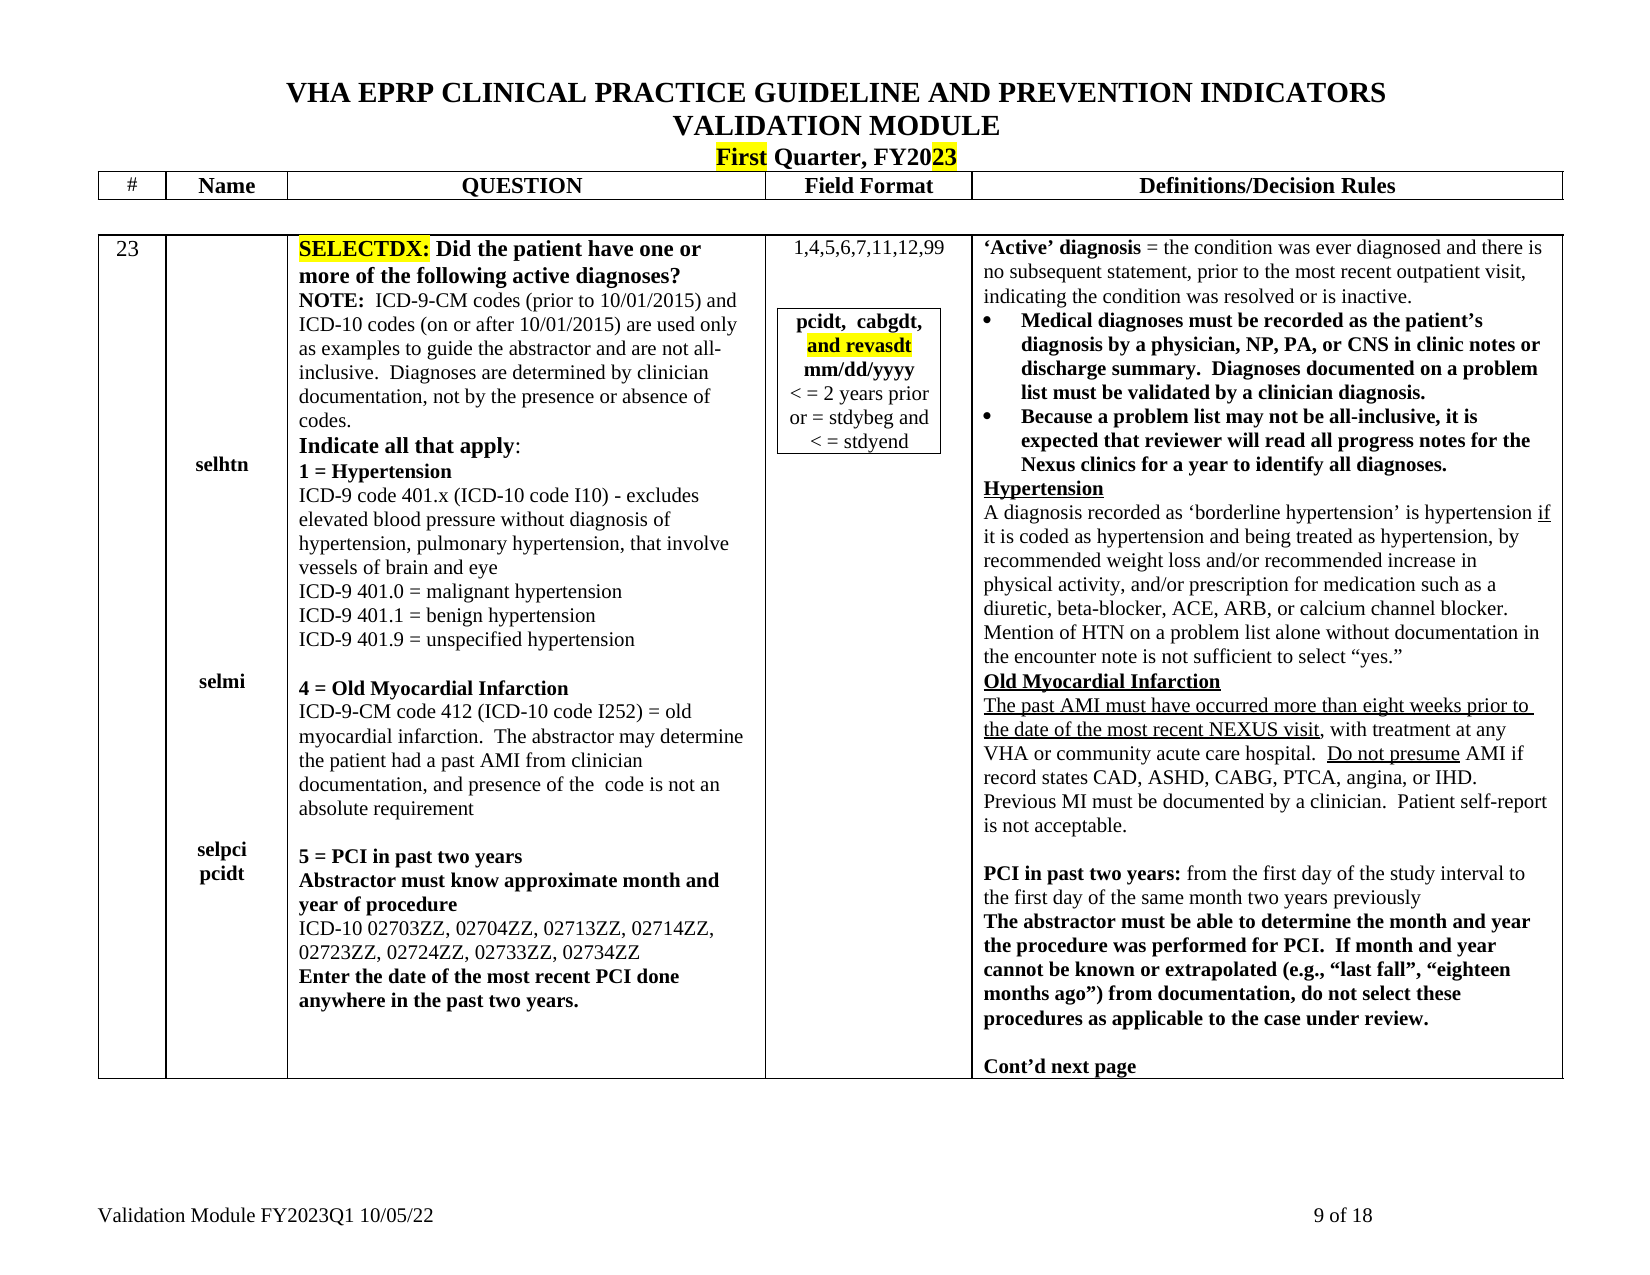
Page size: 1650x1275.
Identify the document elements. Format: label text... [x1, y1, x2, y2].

table_cell ‘Active’ diagnosis = the condition was ever diagnosed and there is no subsequent statement, prior to the most recent outpatient visit, indicating the condition was resolved or is inactive. Medical diagnoses must be recorded as the patient’s diagnosis by a physician, NP, PA, or CNS in clinic notes or discharge summary. Diagnoses documented on a problem list must be validated by a clinician diagnosis. Because a problem list may not be all-inclusive, it is expected that reviewer will read all progress notes for the Nexus clinics for a year to identify all diagnoses. Hypertension A diagnosis recorded as ‘borderline hypertension’ is hypertension if it is coded as hypertension and being treated as hypertension, by recommended weight loss and/or recommended increase in physical activity, and/or prescription for medication such as a diuretic, beta-blocker, ACE, ARB, or calcium channel blocker. Mention of HTN on a problem list alone without documentation in the encounter note is not sufficient to select “yes.” Old Myocardial Infarction The past AMI must have occurred more than eight weeks prior to the date of the most recent NEXUS visit, with treatment at any VHA or community acute care hospital. Do not presume AMI if record states CAD, ASHD, CABG, PTCA, angina, or IHD. Previous MI must be documented by a clinician. Patient self-report is not acceptable. PCI in past two years: from the first day of the study interval to the first day of the same month two years previously The abstractor must be able to determine the month and year the procedure was performed for PCI. If month and year cannot be known or extrapolated (e.g., “last fall”, “eighteen months ago”) from documentation, do not select these procedures as applicable to the case under review. Cont’d next page [973, 236, 1562, 1078]
table_cell 1,4,5,6,7,11,12,99 [766, 236, 971, 1078]
table_cell SELECTDX: Did the patient have one or more of the following active diagnoses? NOTE: ICD-9-CM codes (prior to 10/01/2015) and ICD-10 codes (on or after 10/01/2015) are used only as examples to guide the abstractor and are not all-inclusive. Diagnoses are determined by clinician documentation, not by the presence or absence of codes. Indicate all that apply: 1 = Hypertension ICD-9 code 401.x (ICD-10 code I10) - excludes elevated blood pressure without diagnosis of hypertension, pulmonary hypertension, that involve vessels of brain and eye ICD-9 401.0 = malignant hypertension ICD-9 401.1 = benign hypertension ICD-9 401.9 = unspecified hypertension 4 = Old Myocardial Infarction ICD-9-CM code 412 (ICD-10 code I252) = old myocardial infarction. The abstractor may determine the patient had a past AMI from clinician documentation, and presence of the code is not an absolute requirement 5 = PCI in past two years Abstractor must know approximate month and year of procedure ICD-10 02703ZZ, 02704ZZ, 02713ZZ, 02714ZZ, 02723ZZ, 02724ZZ, 02733ZZ, 02734ZZ Enter the date of the most recent PCI done anywhere in the past two years. [288, 236, 765, 1078]
table_cell 23 [99, 236, 165, 1078]
table_cell selhtn selmi selpci pcidt [167, 236, 287, 1078]
